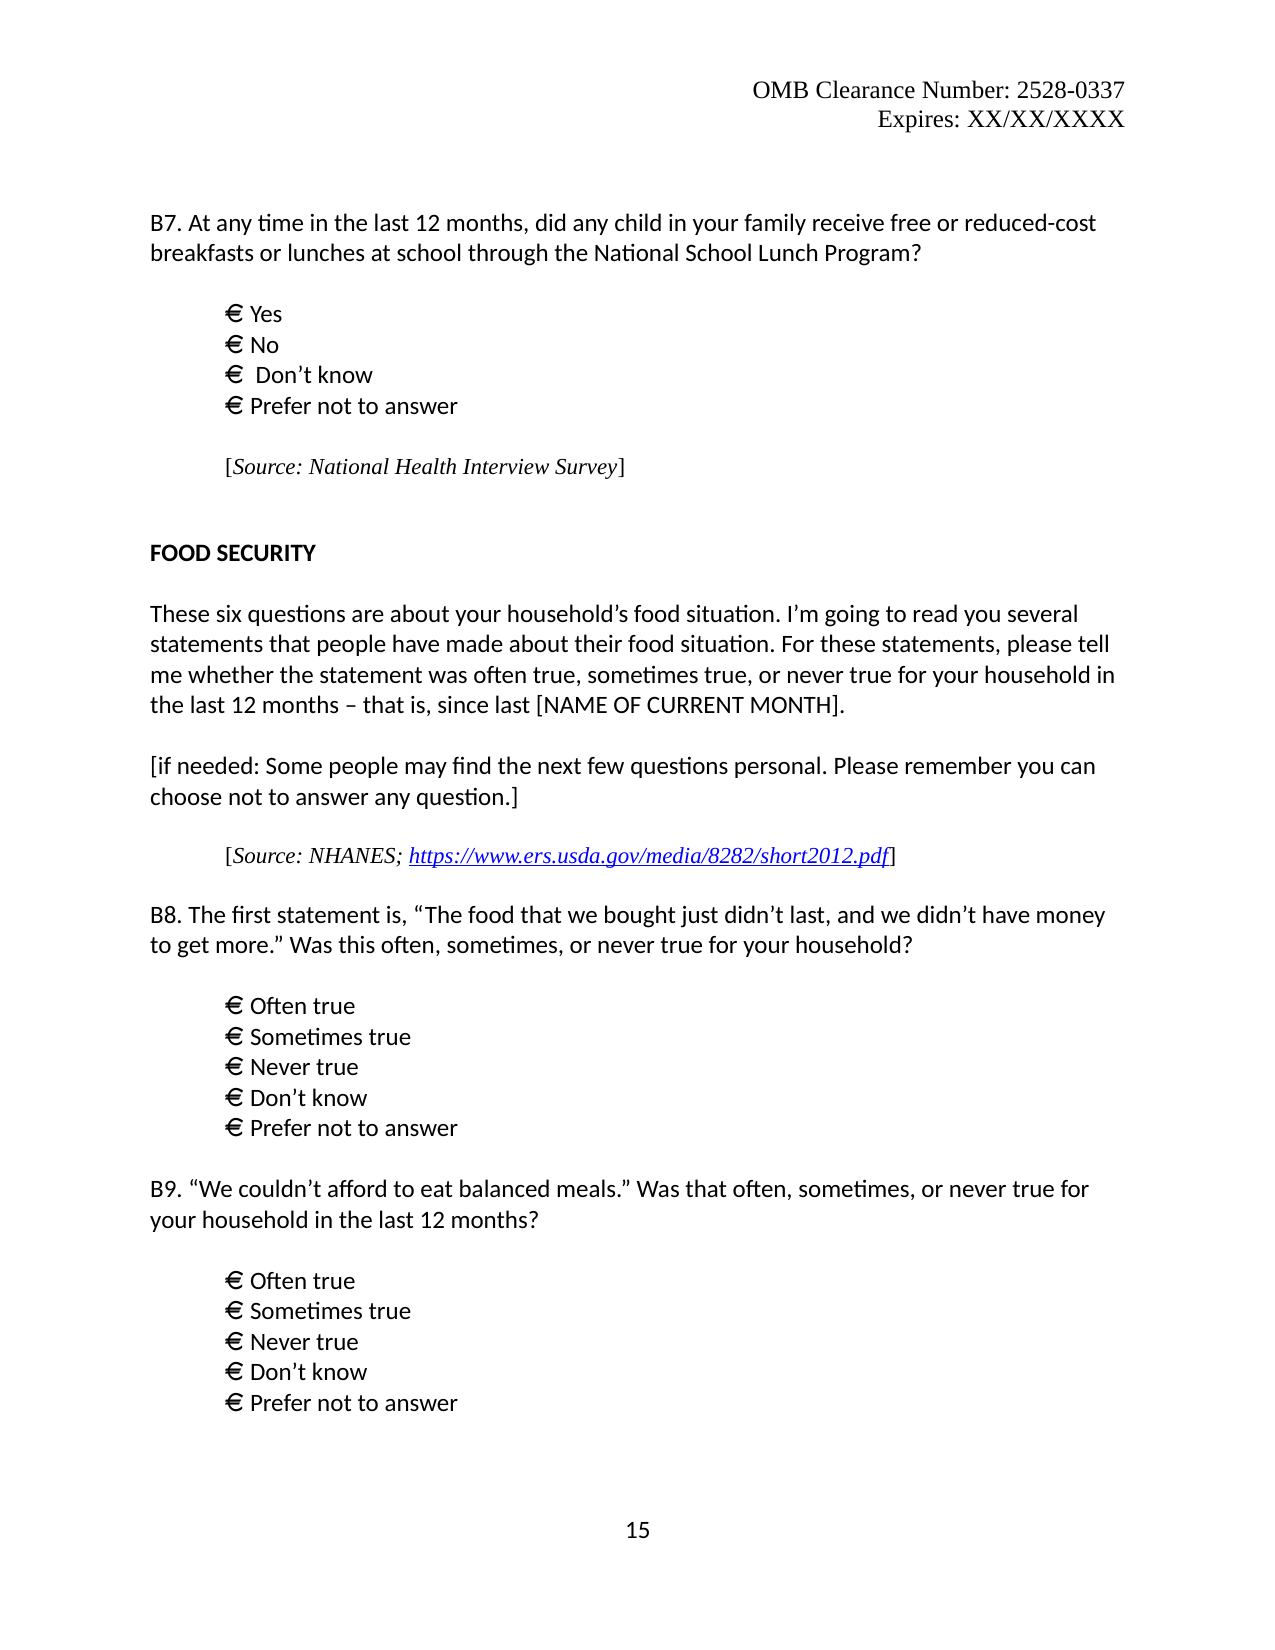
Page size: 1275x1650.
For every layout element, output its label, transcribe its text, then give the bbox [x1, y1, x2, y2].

text B9. “We couldn’t afford to eat balanced meals.” Was that often, sometimes, or never true for your household in the last 12 months? [150, 1173, 1125, 1234]
list [Source: NHANES; https://www.ers.usda.gov/media/8282/short2012.pdf] [225, 842, 1125, 868]
list Prefer not to answer [150, 1387, 1125, 1418]
text Don’t know [150, 1357, 1125, 1387]
list [Source: National Health Interview Survey] [225, 453, 1125, 480]
text FOOD SECURITY [150, 537, 1125, 567]
text Never true [150, 1051, 1125, 1082]
text Sometimes true [150, 1021, 1125, 1051]
text B7. At any time in the last 12 months, did any child in your family receive free or reduced-cost breakfasts or lunches at school through the National School Lunch Program? [150, 207, 1125, 268]
text Never true [150, 1326, 1125, 1357]
text B8. The first statement is, “The food that we bought just didn’t last, and we didn’t have money to get more.” Was this often, sometimes, or never true for your household? [150, 899, 1125, 960]
text Don’t know [150, 1082, 1125, 1112]
list Prefer not to answer [150, 1112, 1125, 1143]
text Yes [150, 298, 1125, 329]
text Don’t know [150, 359, 1125, 390]
text Often true [150, 1265, 1125, 1296]
text Often true [150, 990, 1125, 1021]
text These six questions are about your household’s food situation. I’m going to read you several statements that people have made about their food situation. For these statements, please tell me whether the statement was often true, sometimes true, or never true for your household in the last 12 months – that is, since last [NAME OF CURRENT MONTH]. [150, 598, 1125, 720]
text Prefer not to answer [150, 390, 1125, 421]
text [if needed: Some people may find the next few questions personal. Please remember you can choose not to answer any question.] [150, 750, 1125, 811]
text No [150, 329, 1125, 359]
text Sometimes true [150, 1296, 1125, 1326]
